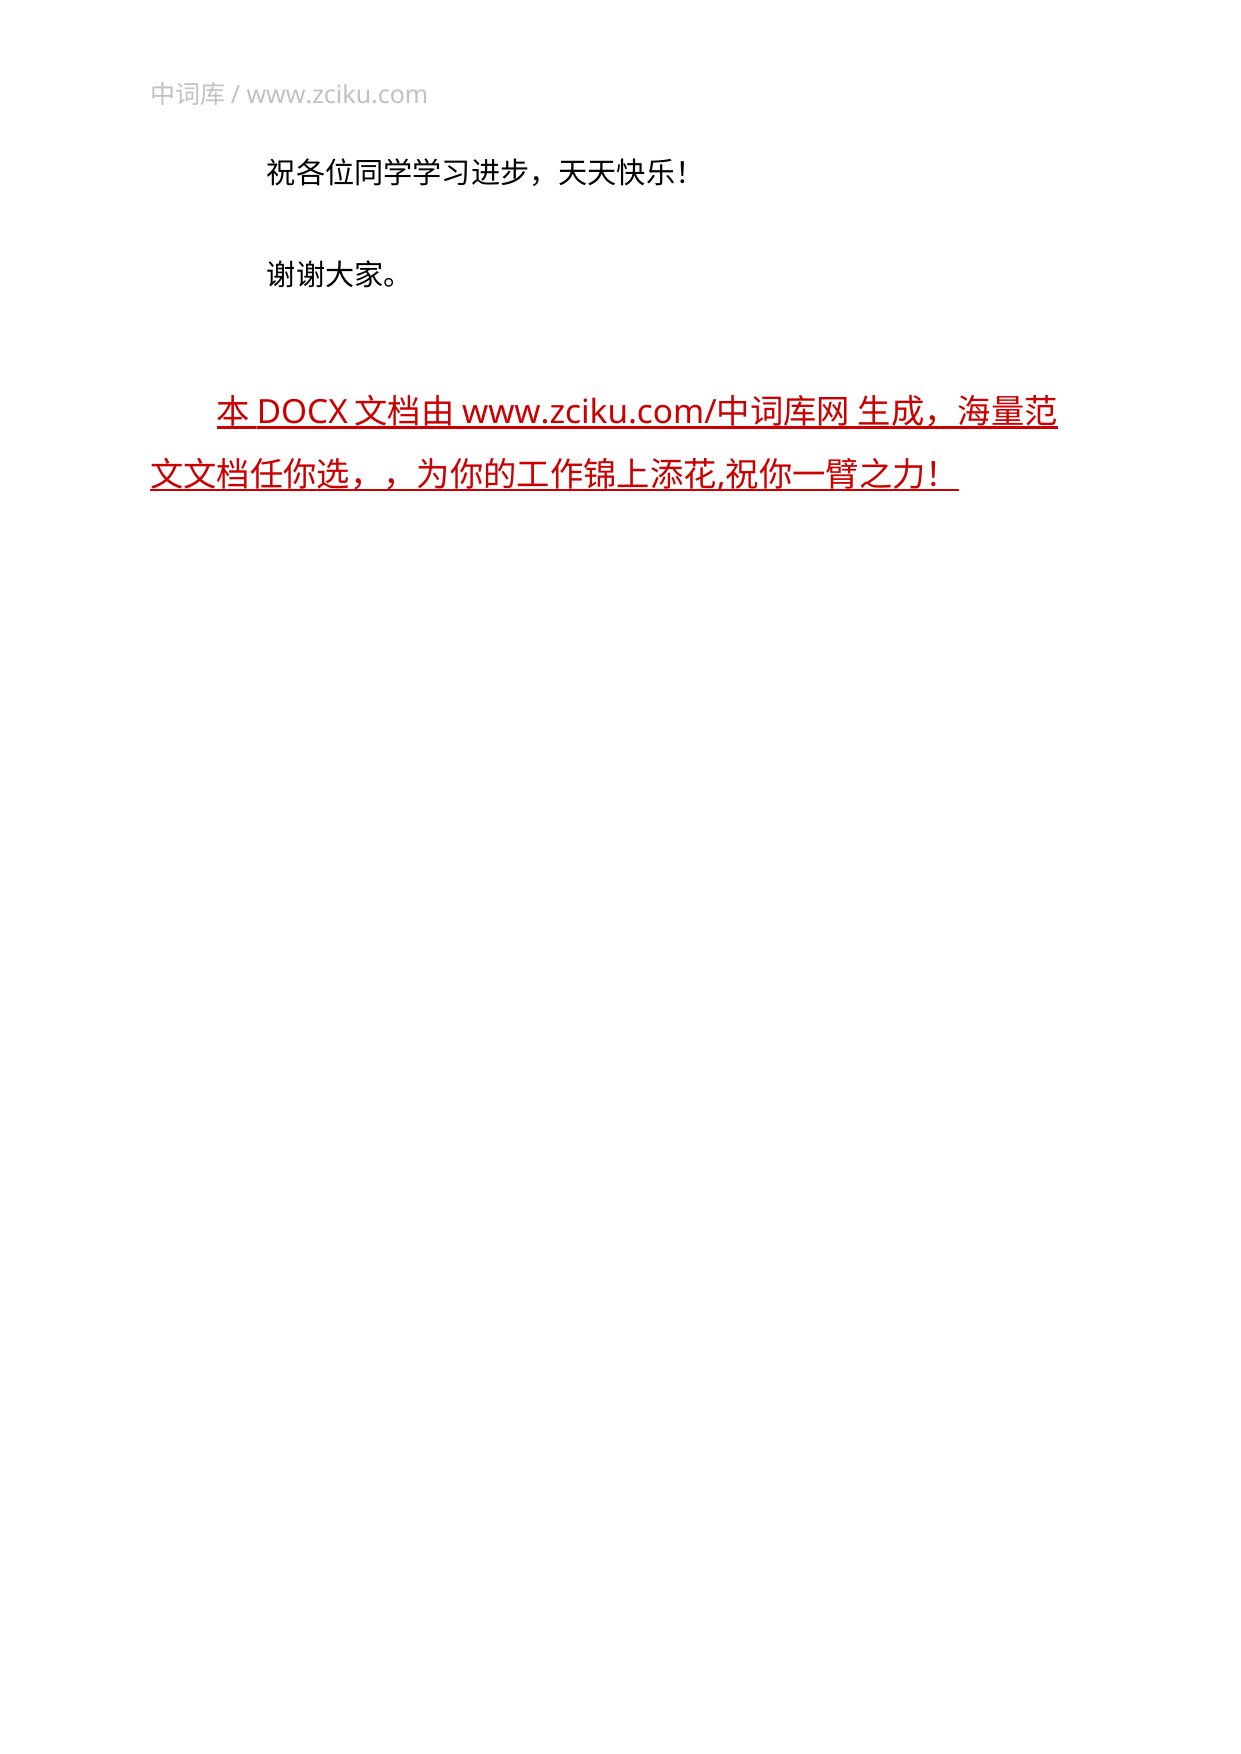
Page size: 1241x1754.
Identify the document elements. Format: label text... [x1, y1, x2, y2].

text 祝各位同学学习进步，天天快乐！ [150, 150, 1090, 192]
text 谢谢大家。 [150, 252, 1090, 294]
text 本DOCX文档由 www.zciku.com/中词库网 生成，海量范文文档任你选，，为你的工作锦上添花,祝你一臂之力！ [150, 385, 1090, 496]
